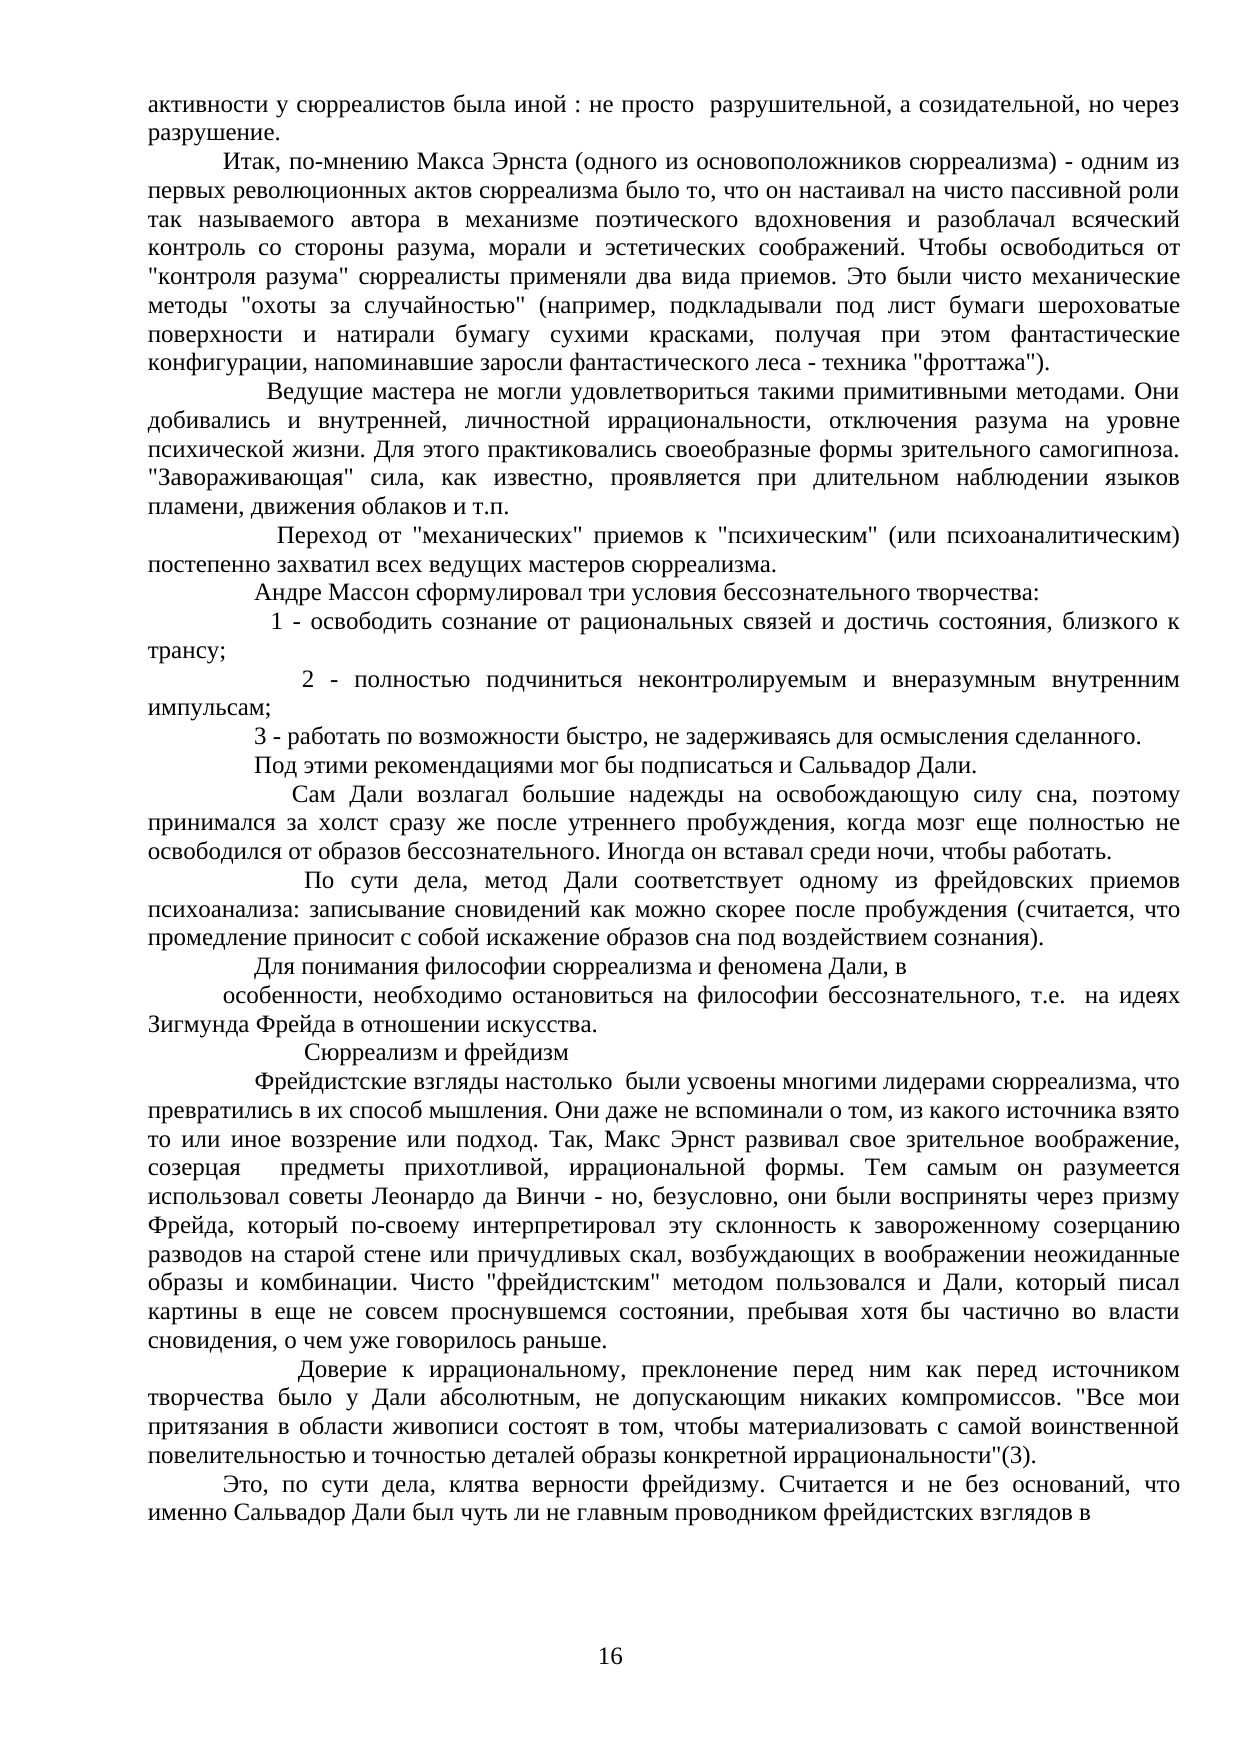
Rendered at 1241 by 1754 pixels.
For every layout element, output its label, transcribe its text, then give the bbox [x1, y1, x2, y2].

text 1 - освободить сознание от рациональных связей и достичь состояния, близкого к трансу; [148, 606, 1181, 664]
text Для понимания философии сюрреализма и феномена Дали, в [148, 951, 1181, 980]
text Переход от "механических" приемов к "психическим" (или психоаналитическим) постепенно захватил всех ведущих мастеров сюрреализма. [148, 520, 1181, 577]
text активности у сюрреалистов была иной : не просто разрушительной, а созидательной, но через разрушение. [148, 89, 1181, 146]
text По сути дела, метод Дали соответствует одному из фрейдовских приемов психоанализа: записывание сновидений как можно скорее после пробуждения (считается, что промедление приносит с собой искажение образов сна под воздействием сознания). [148, 865, 1181, 951]
text Под этими рекомендациями мог бы подписаться и Сальвадор Дали. [148, 750, 1181, 779]
text Андре Массон сформулировал три условия бессознательного творчества: [148, 577, 1181, 606]
text 3 - работать по возможности быстро, не задерживаясь для осмысления сделанного. [148, 721, 1181, 750]
text Сюрреализм и фрейдизм [148, 1037, 1181, 1066]
text 2 - полностью подчиниться неконтролируемым и внеразумным внутренним импульсам; [148, 664, 1181, 721]
text Итак, по-мнению Макса Эрнста (одного из основоположников сюрреализма) - одним из первых революционных актов сюрреализма было то, что он настаивал на чисто пассивной роли так называемого автора в механизме поэтического вдохновения и разоблачал всяческий контроль со стороны разума, морали и эстетических соображений. Чтобы освободиться от "контроля разума" сюрреалисты применяли два вида приемов. Это были чисто механические методы "охоты за случайностью" (например, подкладывали под лист бумаги шероховатые поверхности и натирали бумагу сухими красками, получая при этом фантастические конфигурации, напоминавшие заросли фантастического леса - техника "фроттажа"). [148, 146, 1181, 376]
text 16 [148, 1641, 1181, 1670]
text Сам Дали возлагал большие надежды на освобождающую силу сна, поэтому принимался за холст сразу же после утреннего пробуждения, когда мозг еще полностью не освободился от образов бессознательного. Иногда он вставал среди ночи, чтобы работать. [148, 779, 1181, 865]
text особенности, необходимо остановиться на философии бессознательного, т.е. на идеях Зигмунда Фрейда в отношении искусства. [148, 980, 1181, 1037]
text Фрейдистские взгляды настолько были усвоены многими лидерами сюрреализма, что превратились в их способ мышления. Они даже не вспоминали о том, из какого источника взято то или иное воззрение или подход. Так, Макс Эрнст развивал свое зрительное воображение, созерцая предметы прихотливой, иррациональной формы. Тем самым он разумеется использовал советы Леонардо да Винчи - но, безусловно, они были восприняты через призму Фрейда, который по-своему интерпретировал эту склонность к завороженному созерцанию разводов на старой стене или причудливых скал, возбуждающих в воображении неожиданные образы и комбинации. Чисто "фрейдистским" методом пользовался и Дали, который писал картины в еще не совсем проснувшемся состоянии, пребывая хотя бы частично во власти сновидения, о чем уже говорилось раньше. [148, 1066, 1181, 1354]
text Ведущие мастера не могли удовлетвориться такими примитивными методами. Они добивались и внутренней, личностной иррациональности, отключения разума на уровне психической жизни. Для этого практиковались своеобразные формы зрительного самогипноза. "Завораживающая" сила, как известно, проявляется при длительном наблюдении языков пламени, движения облаков и т.п. [148, 376, 1181, 520]
text Это, по сути дела, клятва верности фрейдизму. Считается и не без оснований, что именно Сальвадор Дали был чуть ли не главным проводником фрейдистских взглядов в [148, 1469, 1181, 1526]
text Доверие к иррациональному, преклонение перед ним как перед источником творчества было у Дали абсолютным, не допускающим никаких компромиссов. "Все мои притязания в области живописи состоят в том, чтобы материализовать с самой воинственной повелительностью и точностью деталей образы конкретной иррациональности"(3). [148, 1354, 1181, 1469]
